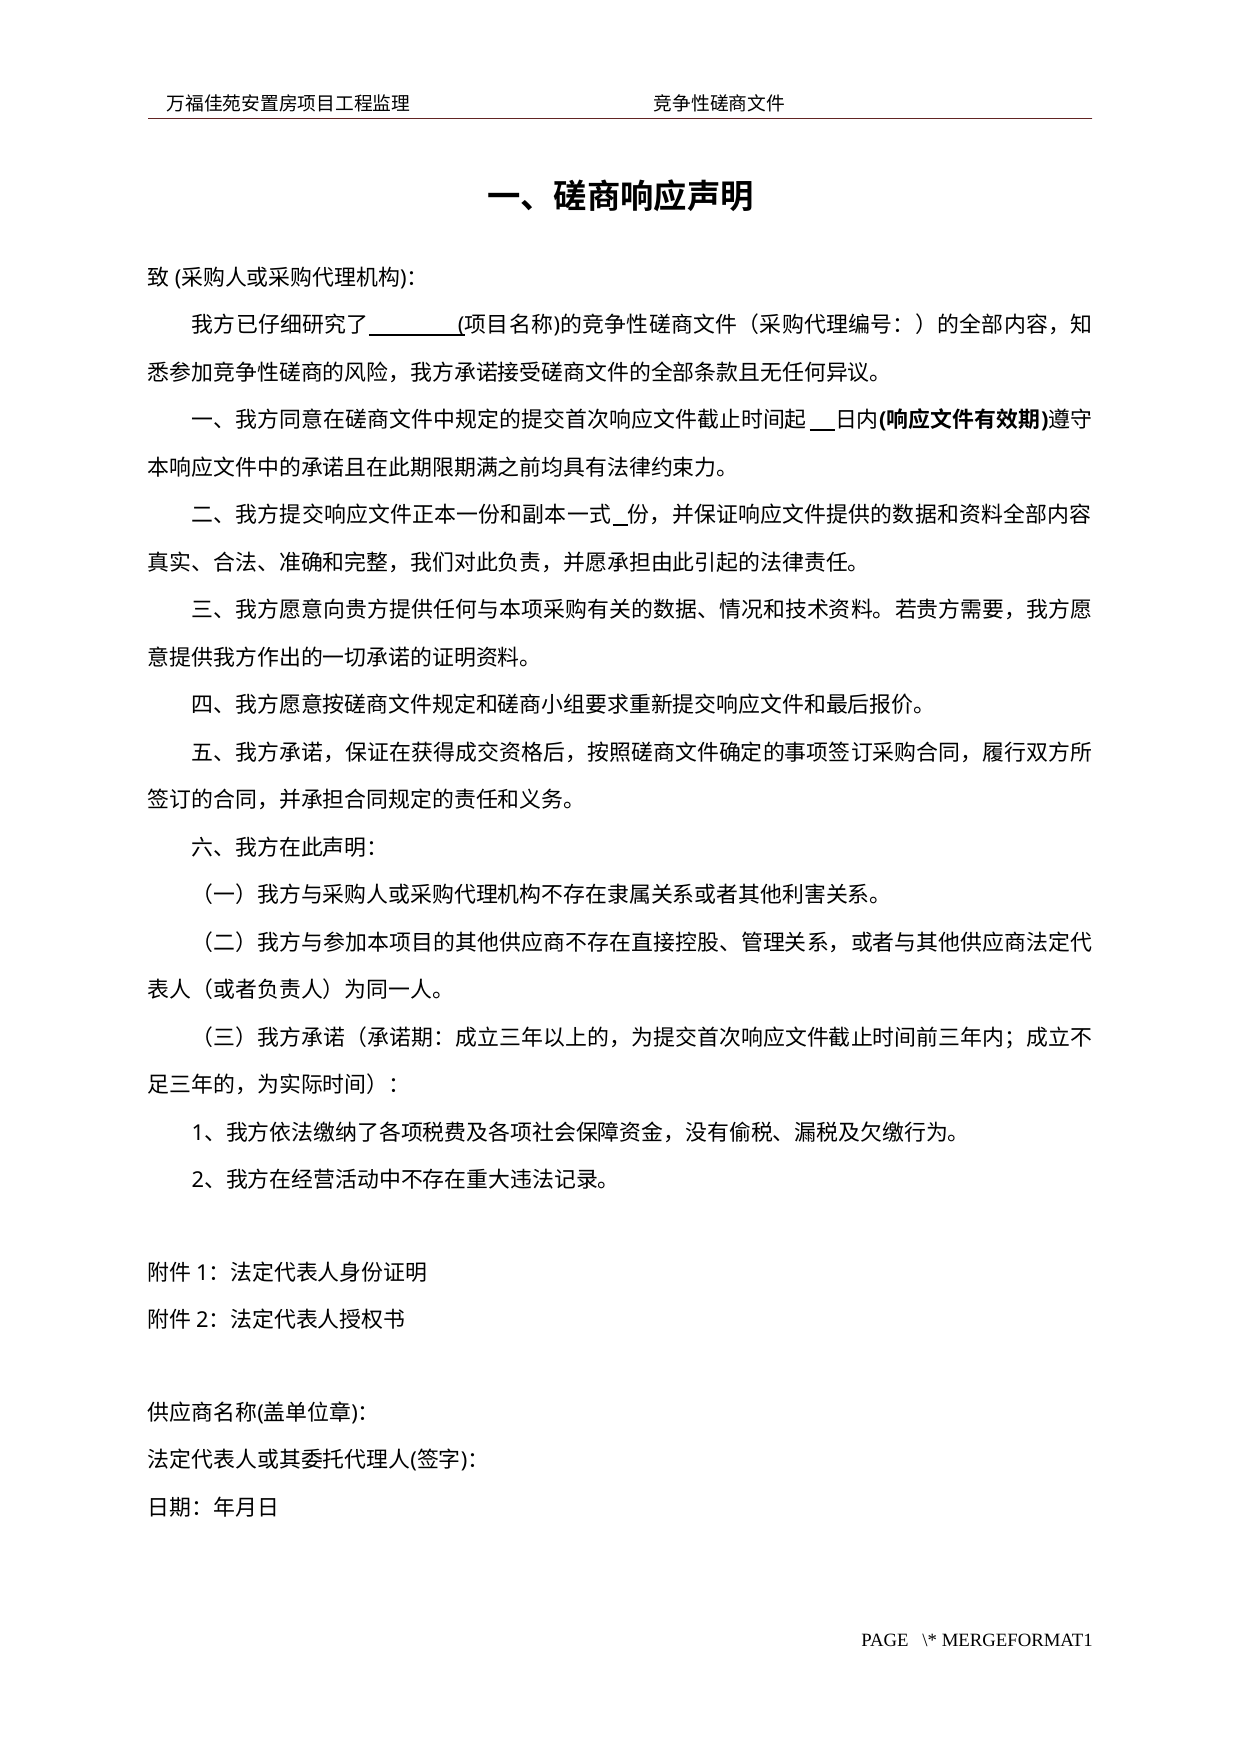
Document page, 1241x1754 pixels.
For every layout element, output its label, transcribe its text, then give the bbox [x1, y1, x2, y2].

text 二、我方提交响应文件正本一份和副本一式 份，并保证响应文件提供的数据和资料全部内容真实、合法、准确和完整，我们对此负责，并愿承担由此引起的法律责任。 [148, 497, 1092, 576]
text （三）我方承诺（承诺期：成立三年以上的，为提交首次响应文件截止时间前三年内；成立不足三年的，为实际时间）： [148, 1020, 1092, 1099]
text 日期：年月日 [148, 1490, 1090, 1521]
text 四、我方愿意按磋商文件规定和磋商小组要求重新提交响应文件和最后报价。 [148, 687, 1092, 719]
text 附件1：法定代表人身份证明 [148, 1255, 1090, 1286]
text 致 (采购人或采购代理机构)： [148, 259, 1092, 291]
text （一）我方与采购人或采购代理机构不存在隶属关系或者其他利害关系。 [148, 877, 1092, 909]
text 五、我方承诺，保证在获得成交资格后，按照磋商文件确定的事项签订采购合同，履行双方所签订的合同，并承担合同规定的责任和义务。 [148, 735, 1092, 814]
text 1、我方依法缴纳了各项税费及各项社会保障资金，没有偷税、漏税及欠缴行为。 [148, 1115, 1092, 1147]
text 三、我方愿意向贵方提供任何与本项采购有关的数据、情况和技术资料。若贵方需要，我方愿意提供我方作出的一切承诺的证明资料。 [148, 592, 1092, 671]
text 我方已仔细研究了 (项目名称)的竞争性磋商文件（采购代理编号：）的全部内容，知悉参加竞争性磋商的风险，我方承诺接受磋商文件的全部条款且无任何异议。 [148, 307, 1092, 386]
text 一、我方同意在磋商文件中规定的提交首次响应文件截止时间起 日内(响应文件有效期)遵守本响应文件中的承诺且在此期限期满之前均具有法律约束力。 [148, 402, 1092, 481]
text 2、我方在经营活动中不存在重大违法记录。 [148, 1162, 1092, 1194]
text 六、我方在此声明： [148, 830, 1092, 861]
text 法定代表人或其委托代理人(签字)： [148, 1442, 1090, 1474]
text （二）我方与参加本项目的其他供应商不存在直接控股、管理关系，或者与其他供应商法定代表人（或者负责人）为同一人。 [148, 925, 1092, 1004]
text 附件2：法定代表人授权书 [148, 1302, 1090, 1334]
text 供应商名称(盖单位章)： [148, 1394, 1090, 1426]
text 一、磋商响应声明 [148, 162, 1092, 227]
